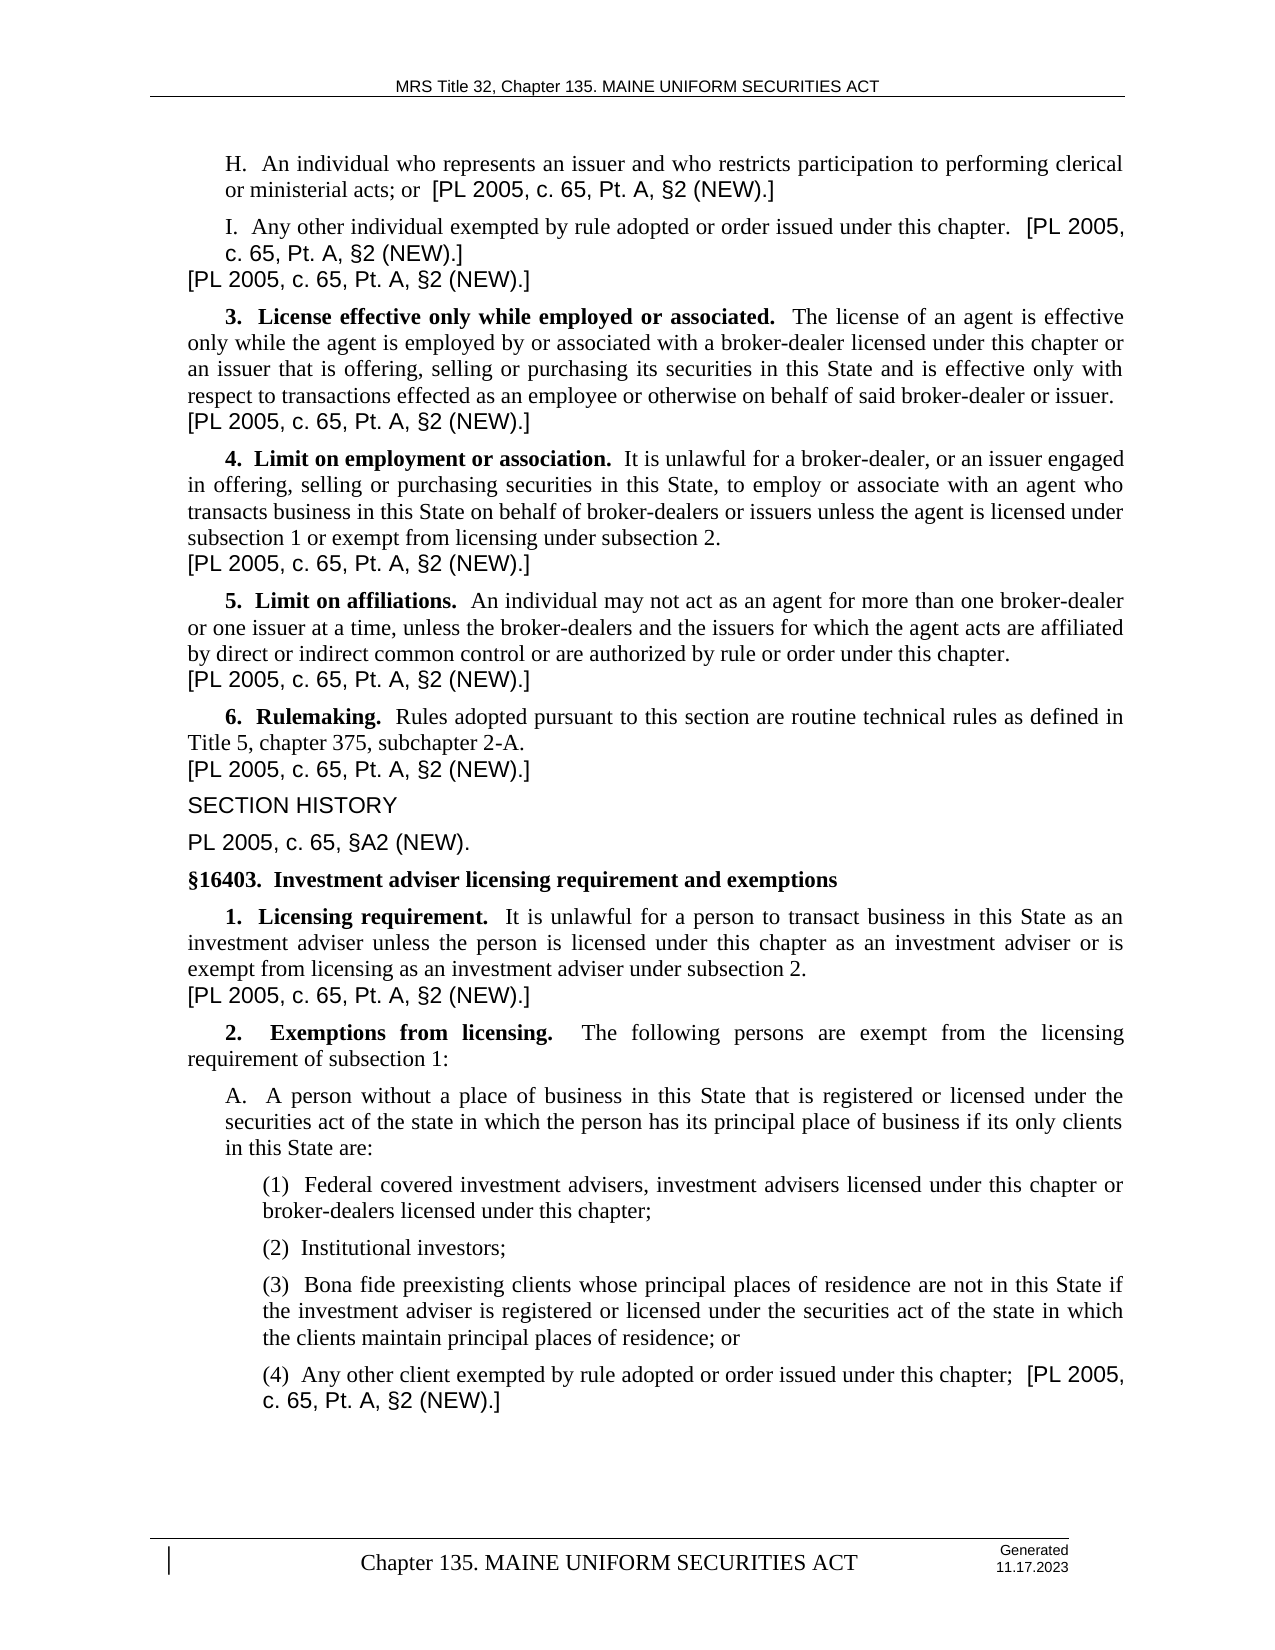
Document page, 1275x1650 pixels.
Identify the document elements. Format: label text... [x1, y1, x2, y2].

text 5. Limit on affiliations. An individual may not act as an agent for more than one broker-dealer or one issuer at a time, unless the broker-dealers and the issuers for which the agent acts are affiliated by direct or indirect common control or are authorized by rule or order under this chapter. [187, 587, 1125, 666]
text PL 2005, c. 65, §A2 (NEW). [187, 829, 1125, 856]
text [PL 2005, c. 65, Pt. A, §2 (NEW).] [187, 982, 1125, 1008]
text [PL 2005, c. 65, Pt. A, §2 (NEW).] [187, 666, 1125, 693]
text 3. License effective only while employed or associated. The license of an agent is effective only while the agent is employed by or associated with a broker-dealer licensed under this chapter or an issuer that is offering, selling or purchasing its securities in this State and is effective only with respect to transactions effected as an employee or otherwise on behalf of said broker-dealer or issuer. [187, 303, 1125, 408]
text SECTION HISTORY [187, 792, 1125, 819]
text [PL 2005, c. 65, Pt. A, §2 (NEW).] [187, 408, 1125, 434]
text 6. Rulemaking. Rules adopted pursuant to this section are routine technical rules as defined in Title 5, chapter 375, subchapter 2‑A. [187, 703, 1125, 756]
text 2. Exemptions from licensing. The following persons are exempt from the licensing requirement of subsection 1: [187, 1019, 1125, 1071]
text §16403. Investment adviser licensing requirement and exemptions [187, 866, 1125, 892]
text 1. Licensing requirement. It is unlawful for a person to transact business in this State as an investment adviser unless the person is licensed under this chapter as an investment adviser or is exempt from licensing as an investment adviser under subsection 2. [187, 903, 1125, 982]
text H. An individual who represents an issuer and who restricts participation to performing clerical or ministerial acts; or [PL 2005, c. 65, Pt. A, §2 (NEW).] [225, 150, 1125, 203]
text A. A person without a place of business in this State that is registered or licensed under the securities act of the state in which the person has its principal place of business if its only clients in this State are: [225, 1082, 1125, 1161]
text I. Any other individual exempted by rule adopted or order issued under this chapter. [PL 2005, c. 65, Pt. A, §2 (NEW).] [225, 213, 1125, 266]
text [PL 2005, c. 65, Pt. A, §2 (NEW).] [187, 266, 1125, 292]
text (3) Bona fide preexisting clients whose principal places of residence are not in this State if the investment adviser is registered or licensed under the securities act of the state in which the clients maintain principal places of residence; or [262, 1271, 1125, 1350]
text [PL 2005, c. 65, Pt. A, §2 (NEW).] [187, 756, 1125, 782]
text (1) Federal covered investment advisers, investment advisers licensed under this chapter or broker-dealers licensed under this chapter; [262, 1171, 1125, 1224]
text 4. Limit on employment or association. It is unlawful for a broker-dealer, or an issuer engaged in offering, selling or purchasing securities in this State, to employ or associate with an agent who transacts business in this State on behalf of broker-dealers or issuers unless the agent is licensed under subsection 1 or exempt from licensing under subsection 2. [187, 445, 1125, 550]
text (2) Institutional investors; [262, 1234, 1125, 1261]
text (4) Any other client exempted by rule adopted or order issued under this chapter; [PL 2005, c. 65, Pt. A, §2 (NEW).] [262, 1361, 1125, 1413]
text [PL 2005, c. 65, Pt. A, §2 (NEW).] [187, 550, 1125, 577]
